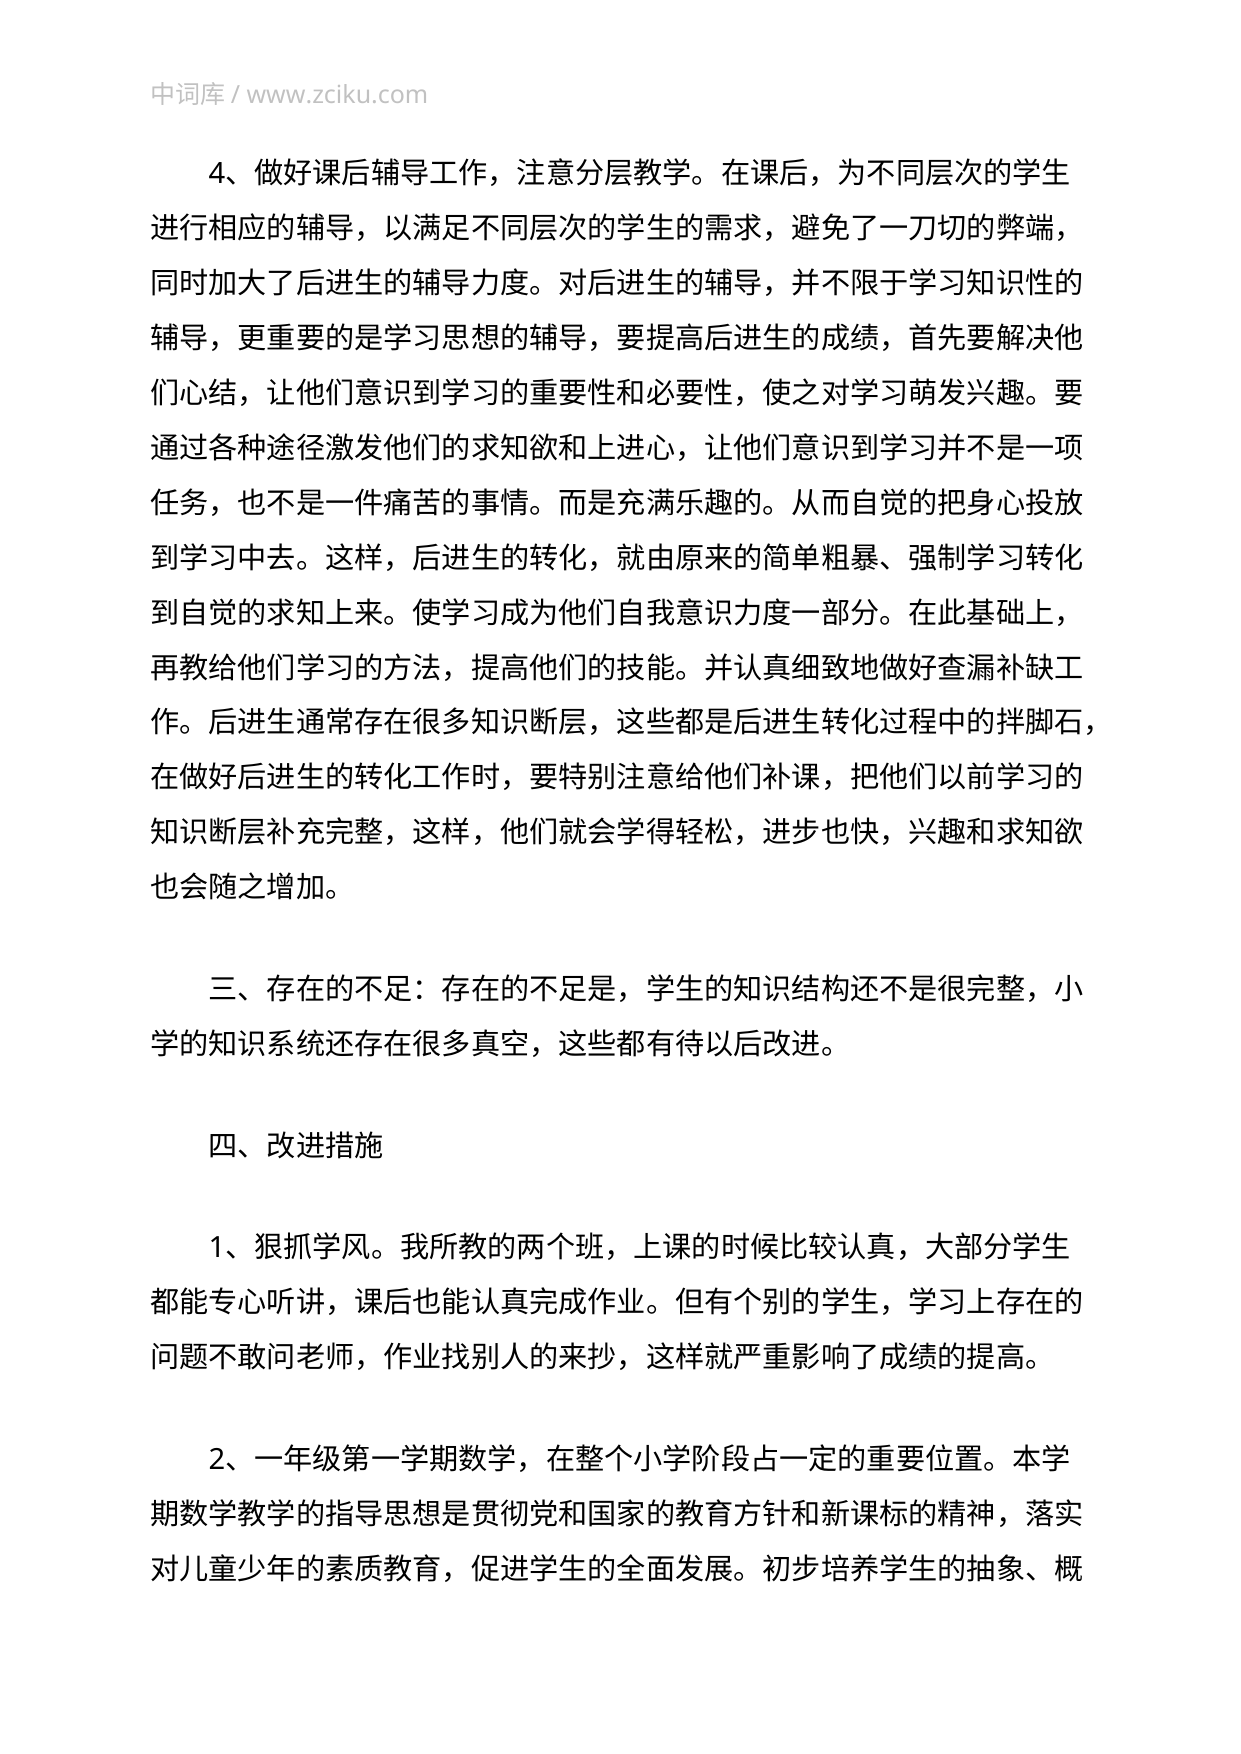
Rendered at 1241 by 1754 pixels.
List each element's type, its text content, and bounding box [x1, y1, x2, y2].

text 4、做好课后辅导工作，注意分层教学。在课后，为不同层次的学生进行相应的辅导，以满足不同层次的学生的需求，避免了一刀切的弊端，同时加大了后进生的辅导力度。对后进生的辅导，并不限于学习知识性的辅导，更重要的是学习思想的辅导，要提高后进生的成绩，首先要解决他们心结，让他们意识到学习的重要性和必要性，使之对学习萌发兴趣。要通过各种途径激发他们的求知欲和上进心，让他们意识到学习并不是一项任务，也不是一件痛苦的事情。而是充满乐趣的。从而自觉的把身心投放到学习中去。这样，后进生的转化，就由原来的简单粗暴、强制学习转化到自觉的求知上来。使学习成为他们自我意识力度一部分。在此基础上，再教给他们学习的方法，提高他们的技能。并认真细致地做好查漏补缺工作。后进生通常存在很多知识断层，这些都是后进生转化过程中的拌脚石，在做好后进生的转化工作时，要特别注意给他们补课，把他们以前学习的知识断层补充完整，这样，他们就会学得轻松，进步也快，兴趣和求知欲也会随之增加。 [150, 150, 1090, 906]
text 三、存在的不足：存在的不足是，学生的知识结构还不是很完整，小学的知识系统还存在很多真空，这些都有待以后改进。 [150, 966, 1090, 1063]
text 四、改进措施 [150, 1122, 1090, 1164]
text 1、狠抓学风。我所教的两个班，上课的时候比较认真，大部分学生都能专心听讲，课后也能认真完成作业。但有个别的学生，学习上存在的问题不敢问老师，作业找别人的来抄，这样就严重影响了成绩的提高。 [150, 1224, 1090, 1376]
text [150, 1436, 1090, 1588]
